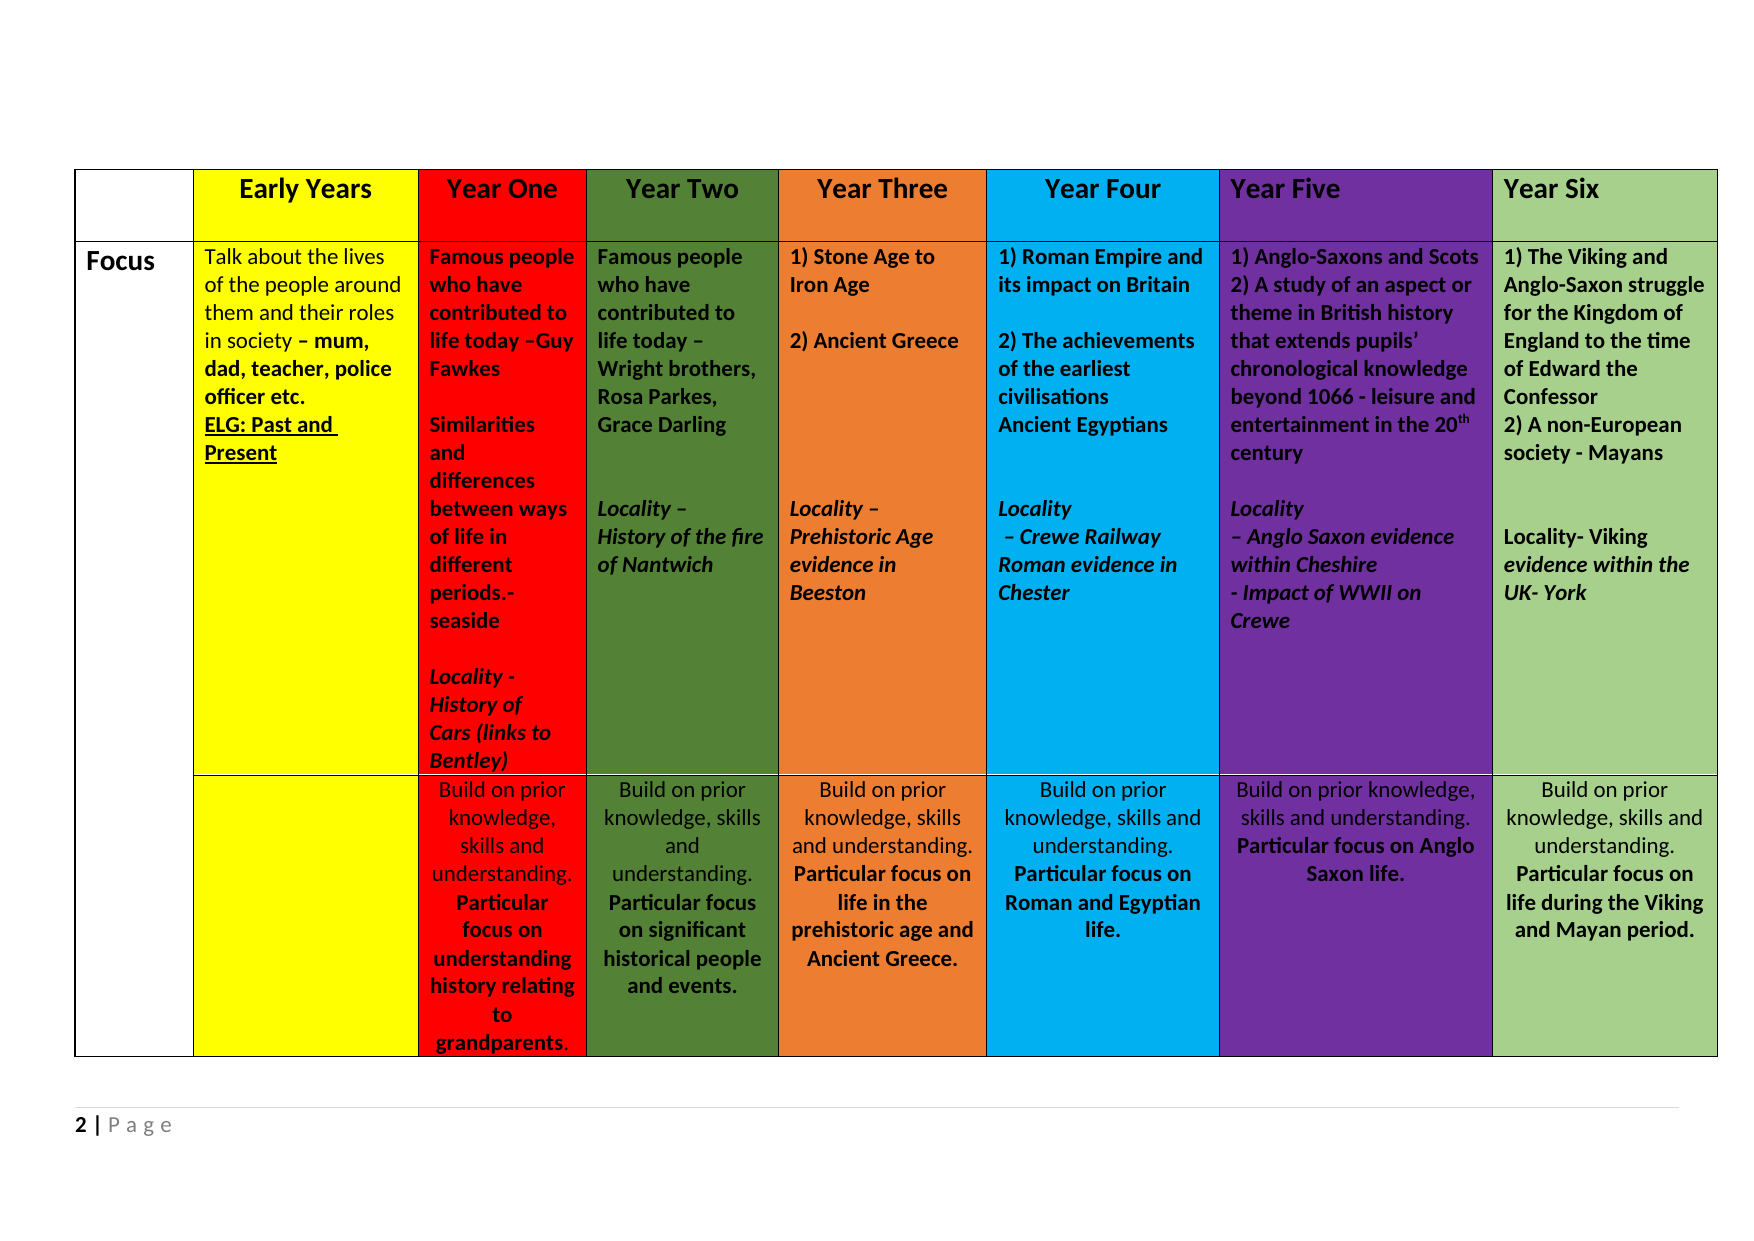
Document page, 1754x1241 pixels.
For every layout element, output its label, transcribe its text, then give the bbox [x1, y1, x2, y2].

table_cell Build on prior knowledge, skills and understanding. Particular focus on significant historical people and events. [587, 776, 778, 1056]
table_header Year Three [779, 170, 986, 241]
table_cell Talk about the lives of the people around them and their roles in society – mum, dad, teacher, police officer etc. ELG: Past and Present [194, 242, 418, 774]
table_header Year Six [1493, 170, 1717, 241]
table_header Year One [419, 170, 586, 241]
table_cell 1) Roman Empire and its impact on Britain 2) The achievements of the earliest civilisations Ancient Egyptians Locality – Crewe Railway Roman evidence in Chester [987, 242, 1219, 774]
table_header Year Four [987, 170, 1219, 241]
table_cell 1) Stone Age to Iron Age 2) Ancient Greece Locality – Prehistoric Age evidence in Beeston [779, 242, 986, 774]
table_header Early Years [194, 170, 418, 241]
table_cell Famous people who have contributed to life today –Wright brothers, Rosa Parkes, Grace Darling Locality – History of the fire of Nantwich [587, 242, 778, 774]
table_cell Build on prior knowledge, skills and understanding. Particular focus on understanding history relating to grandparents. [419, 776, 586, 1056]
table_cell Build on prior knowledge, skills and understanding. Particular focus on Roman and Egyptian life. [987, 776, 1219, 1056]
table_cell Build on prior knowledge, skills and understanding. Particular focus on life in the prehistoric age and Ancient Greece. [779, 776, 986, 1056]
table_header Year Five [1220, 170, 1492, 241]
table_header Year Two [587, 170, 778, 241]
table_cell Focus [76, 242, 193, 1056]
table_cell Famous people who have contributed to life today –Guy Fawkes Similarities and differences between ways of life in different periods.-seaside Locality - History of Cars (links to Bentley) [419, 242, 586, 774]
table_cell Build on prior knowledge, skills and understanding. Particular focus on Anglo Saxon life. [1220, 776, 1492, 1056]
table_cell Build on prior knowledge, skills and understanding. Particular focus on life during the Viking and Mayan period. [1493, 776, 1717, 1056]
table_cell 1) Anglo-Saxons and Scots 2) A study of an aspect or theme in British history that extends pupils’ chronological knowledge beyond 1066 - leisure and entertainment in the 20th century Locality – Anglo Saxon evidence within Cheshire - Impact of WWII on Crewe [1220, 242, 1492, 774]
table_cell 1) The Viking and Anglo-Saxon struggle for the Kingdom of England to the time of Edward the Confessor 2) A non-European society - Mayans Locality- Viking evidence within the UK- York [1493, 242, 1717, 774]
table_cell [194, 776, 418, 1056]
table_header [76, 170, 193, 241]
